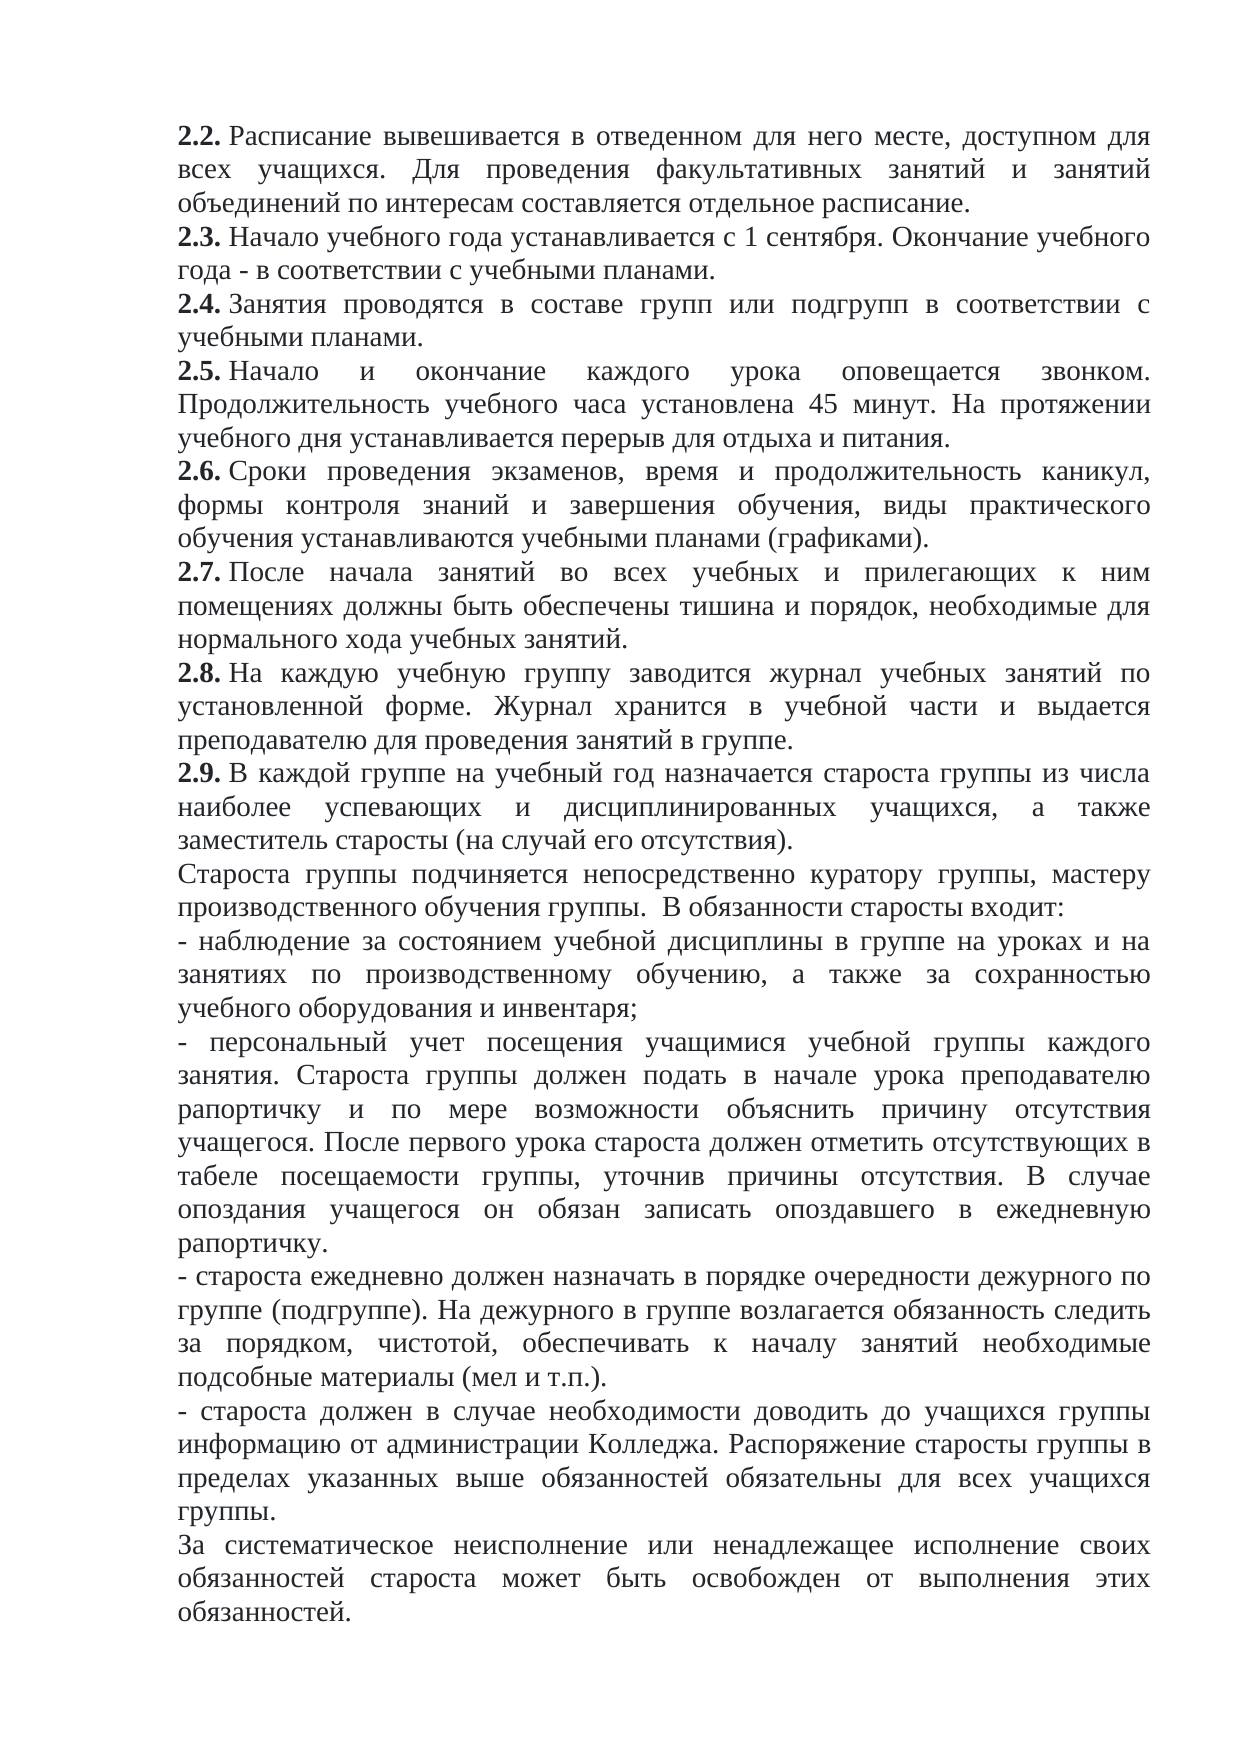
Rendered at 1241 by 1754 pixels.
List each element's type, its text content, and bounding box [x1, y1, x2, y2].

text - персональный учет посещения учащимися учебной группы каждого занятия. Староста группы должен подать в начале урока преподавателю рапортичку и по мере возможности объяснить причину отсутствия учащегося. После первого урока староста должен отметить отсутствующих в табеле посещаемости группы, уточнив причины отсутствия. В случае опоздания учащегося он обязан записать опоздавшего в ежедневную рапортичку. [177, 1024, 1152, 1258]
text 2.5. Начало и окончание каждого урока оповещается звонком. Продолжительность учебного часа установлена 45 минут. На протяжении учебного дня устанавливается перерыв для отдыха и питания. [177, 353, 1152, 453]
text За систематическое неисполнение или ненадлежащее исполнение своих обязанностей староста может быть освобожден от выполнения этих обязанностей. [177, 1527, 1152, 1627]
text - староста ежедневно должен назначать в порядке очередности дежурного по группе (подгруппе). На дежурного в группе возлагается обязанность следить за порядком, чистотой, обеспечивать к началу занятий необходимые подсобные материалы (мел и т.п.). [177, 1258, 1152, 1393]
text 2.7. После начала занятий во всех учебных и прилегающих к ним помещениях должны быть обеспечены тишина и порядок, необходимые для нормального хода учебных занятий. [177, 554, 1152, 655]
text 2.3. Начало учебного года устанавливается с 1 сентября. Окончание учебного года - в соответствии с учебными планами. [177, 219, 1152, 286]
text 2.2. Расписание вывешивается в отведенном для него месте, доступном для всех учащихся. Для проведения факультативных занятий и занятий объединений по интересам составляется отдельное расписание. [177, 118, 1152, 219]
text 2.6. Сроки проведения экзаменов, время и продолжительность каникул, формы контроля знаний и завершения обучения, виды практического обучения устанавливаются учебными планами (графиками). [177, 453, 1152, 554]
text - староста должен в случае необходимости доводить до учащихся группы информацию от администрации Колледжа. Распоряжение старосты группы в пределах указанных выше обязанностей обязательны для всех учащихся группы. [177, 1393, 1152, 1527]
text - наблюдение за состоянием учебной дисциплины в группе на уроках и на занятиях по производственному обучению, а также за сохранностью учебного оборудования и инвентаря; [177, 923, 1152, 1024]
text Староста группы подчиняется непосредственно куратору группы, мастеру производственного обучения группы. В обязанности старосты входит: [177, 856, 1152, 923]
text 2.4. Занятия проводятся в составе групп или подгрупп в соответствии с учебными планами. [177, 286, 1152, 353]
text 2.9. В каждой группе на учебный год назначается староста группы из числа наиболее успевающих и дисциплинированных учащихся, а также заместитель старосты (на случай его отсутствия). [177, 755, 1152, 856]
text 2.8. На каждую учебную группу заводится журнал учебных занятий по установленной форме. Журнал хранится в учебной части и выдается преподавателю для проведения занятий в группе. [177, 655, 1152, 755]
